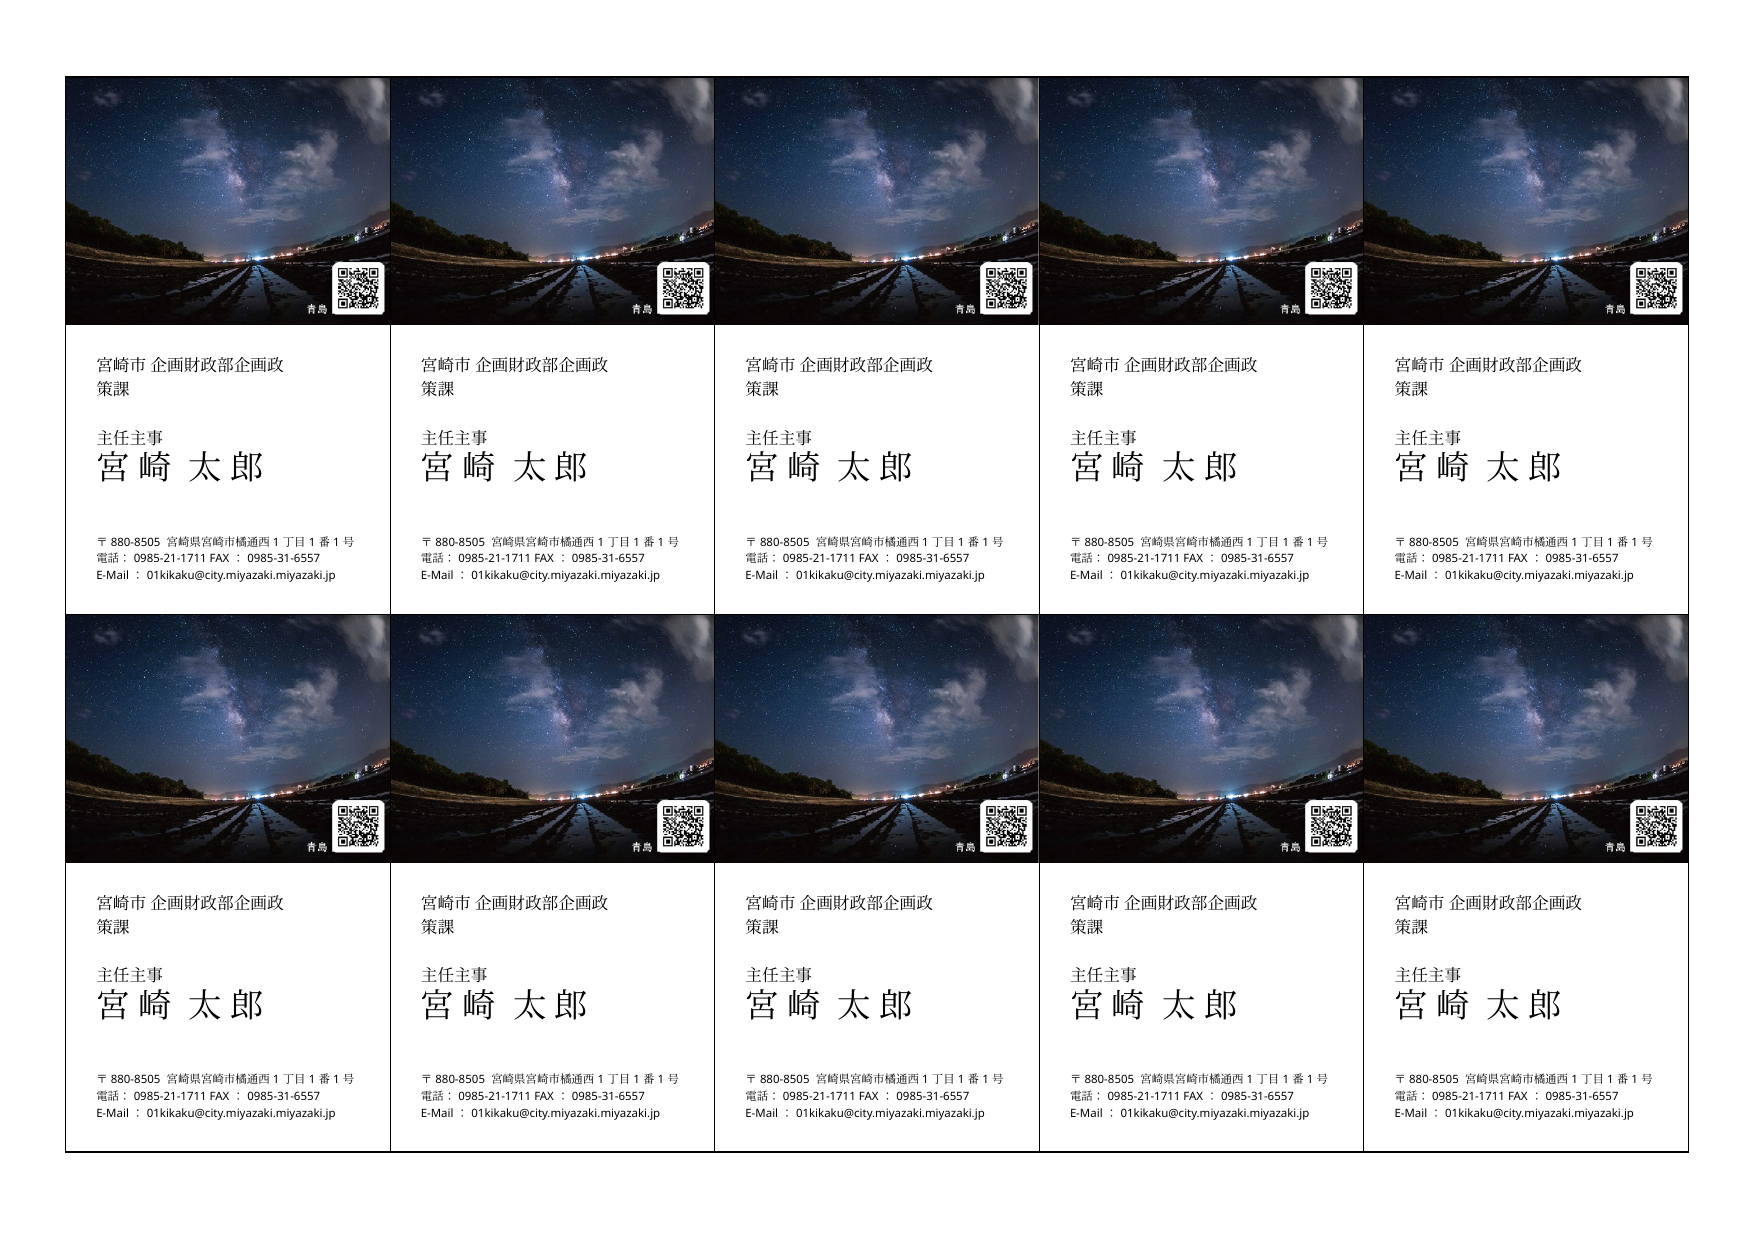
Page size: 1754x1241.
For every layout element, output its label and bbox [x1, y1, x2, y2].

table_cell [1040, 615, 1363, 1151]
table_cell [391, 615, 714, 1151]
table_cell [715, 615, 1039, 1151]
table_header [391, 78, 714, 614]
table_header [1364, 78, 1688, 614]
table_cell [1364, 615, 1688, 1151]
table_header [715, 78, 1039, 614]
table_header [1040, 78, 1363, 614]
table_cell [66, 615, 390, 1151]
table_header [66, 78, 390, 614]
